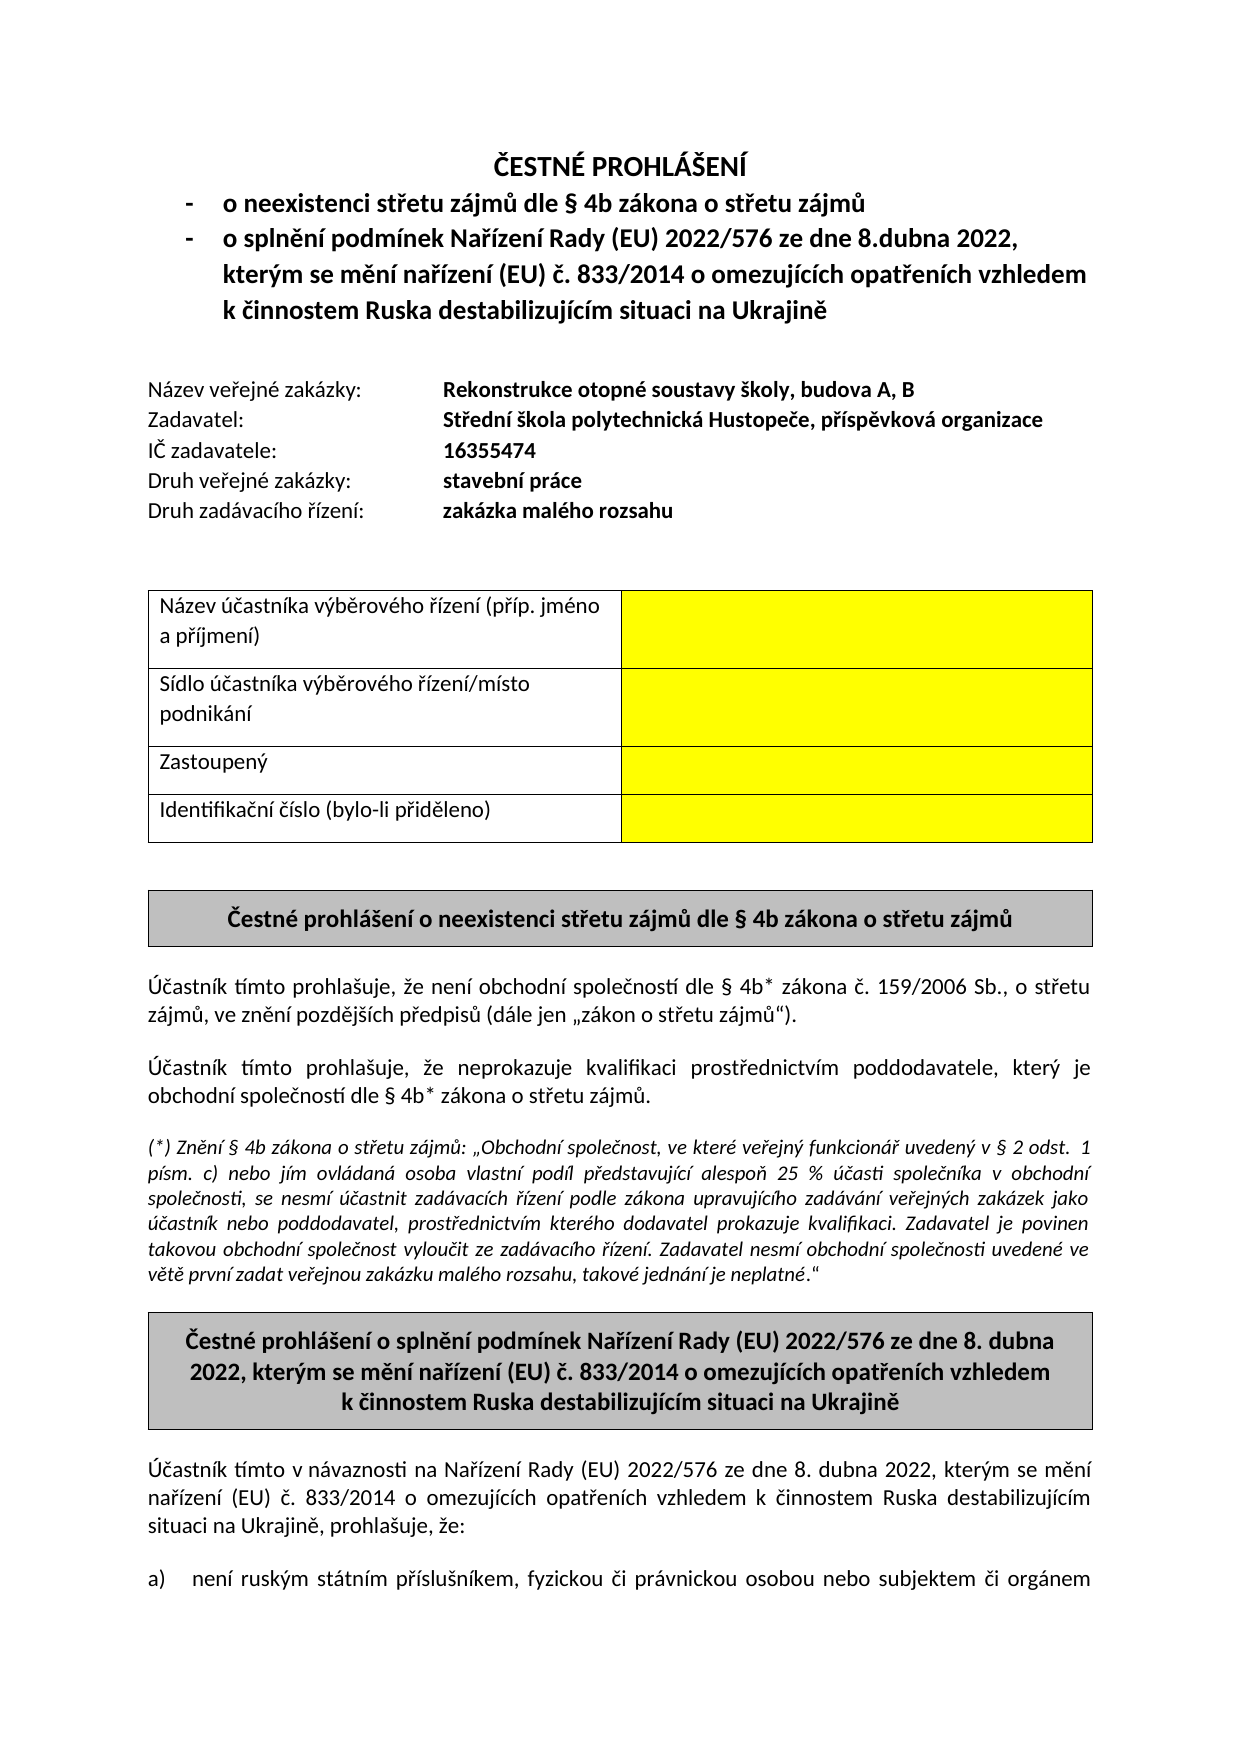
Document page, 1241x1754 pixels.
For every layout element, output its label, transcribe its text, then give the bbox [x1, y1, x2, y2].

table_cell Identifikační číslo (bylo-li přiděleno) [149, 795, 621, 842]
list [148, 1564, 1093, 1592]
table_header Název účastníka výběrového řízení (příp. jméno a příjmení) [149, 591, 621, 668]
table_header Čestné prohlášení o splnění podmínek Nařízení Rady (EU) 2022/576 ze dne 8. dubna 2022, kterým se mění nařízení (EU) č. 833/2014 o omezujících opatřeních vzhledem k činnostem Ruska destabilizujícím situaci na Ukrajině [149, 1313, 1092, 1429]
text Účastník tímto v návaznosti na Nařízení Rady (EU) 2022/576 ze dne 8. dubna 2022, kterým se mění nařízení (EU) č. 833/2014 o omezujících opatřeních vzhledem k činnostem Ruska destabilizujícím situaci na Ukrajině, prohlašuje, že: [148, 1455, 1093, 1539]
text Druh veřejné zakázky: stavební práce [148, 466, 1093, 494]
table_header Čestné prohlášení o neexistenci střetu zájmů dle § 4b zákona o střetu zájmů [149, 891, 1092, 946]
table_cell Zastoupený [149, 747, 621, 794]
text (*) Znění § 4b zákona o střetu zájmů: „Obchodní společnost, ve které veřejný funkcionář uvedený v § 2 odst. 1 písm. c) nebo jím ovládaná osoba vlastní podíl představující alespoň 25 % účasti společníka v obchodní společnosti, se nesmí účastnit zadávacích řízení podle zákona upravujícího zadávání veřejných zakázek jako účastník nebo poddodavatel, prostřednictvím kterého dodavatel prokazuje kvalifikaci. Zadavatel je povinen takovou obchodní společnost vyloučit ze zadávacího řízení. Zadavatel nesmí obchodní společnosti uvedené ve větě první zadat veřejnou zakázku malého rozsahu, takové jednání je neplatné.“ [148, 1134, 1093, 1287]
text Druh zadávacího řízení: zakázka malého rozsahu [148, 496, 1093, 524]
table_header [622, 591, 1092, 668]
text Zadavatel: Střední škola polytechnická Hustopeče, příspěvková organizace [148, 406, 1093, 434]
list o splnění podmínek Nařízení Rady (EU) 2022/576 ze dne 8.dubna 2022, kterým se mění nařízení (EU) č. 833/2014 o omezujících opatřeních vzhledem k činnostem Ruska destabilizujícím situaci na Ukrajině [185, 222, 1093, 326]
list o neexistenci střetu zájmů dle § 4b zákona o střetu zájmů [185, 186, 1093, 219]
text Účastník tímto prohlašuje, že není obchodní společností dle § 4b* zákona č. 159/2006 Sb., o střetu zájmů, ve znění pozdějších předpisů (dále jen „zákon o střetu zájmů“). [148, 972, 1093, 1028]
text ČESTNÉ PROHLÁŠENÍ [148, 148, 1093, 183]
table_cell Sídlo účastníka výběrového řízení/místo podnikání [149, 669, 621, 746]
text IČ zadavatele: 16355474 [148, 436, 1093, 464]
text Účastník tímto prohlašuje, že neprokazuje kvalifikaci prostřednictvím poddodavatele, který je obchodní společností dle § 4b* zákona o střetu zájmů. [148, 1053, 1093, 1109]
table_cell [622, 747, 1092, 794]
text Název veřejné zakázky: Rekonstrukce otopné soustavy školy, budova A, B [148, 375, 1093, 403]
table_cell [622, 669, 1092, 746]
table_cell [622, 795, 1092, 842]
